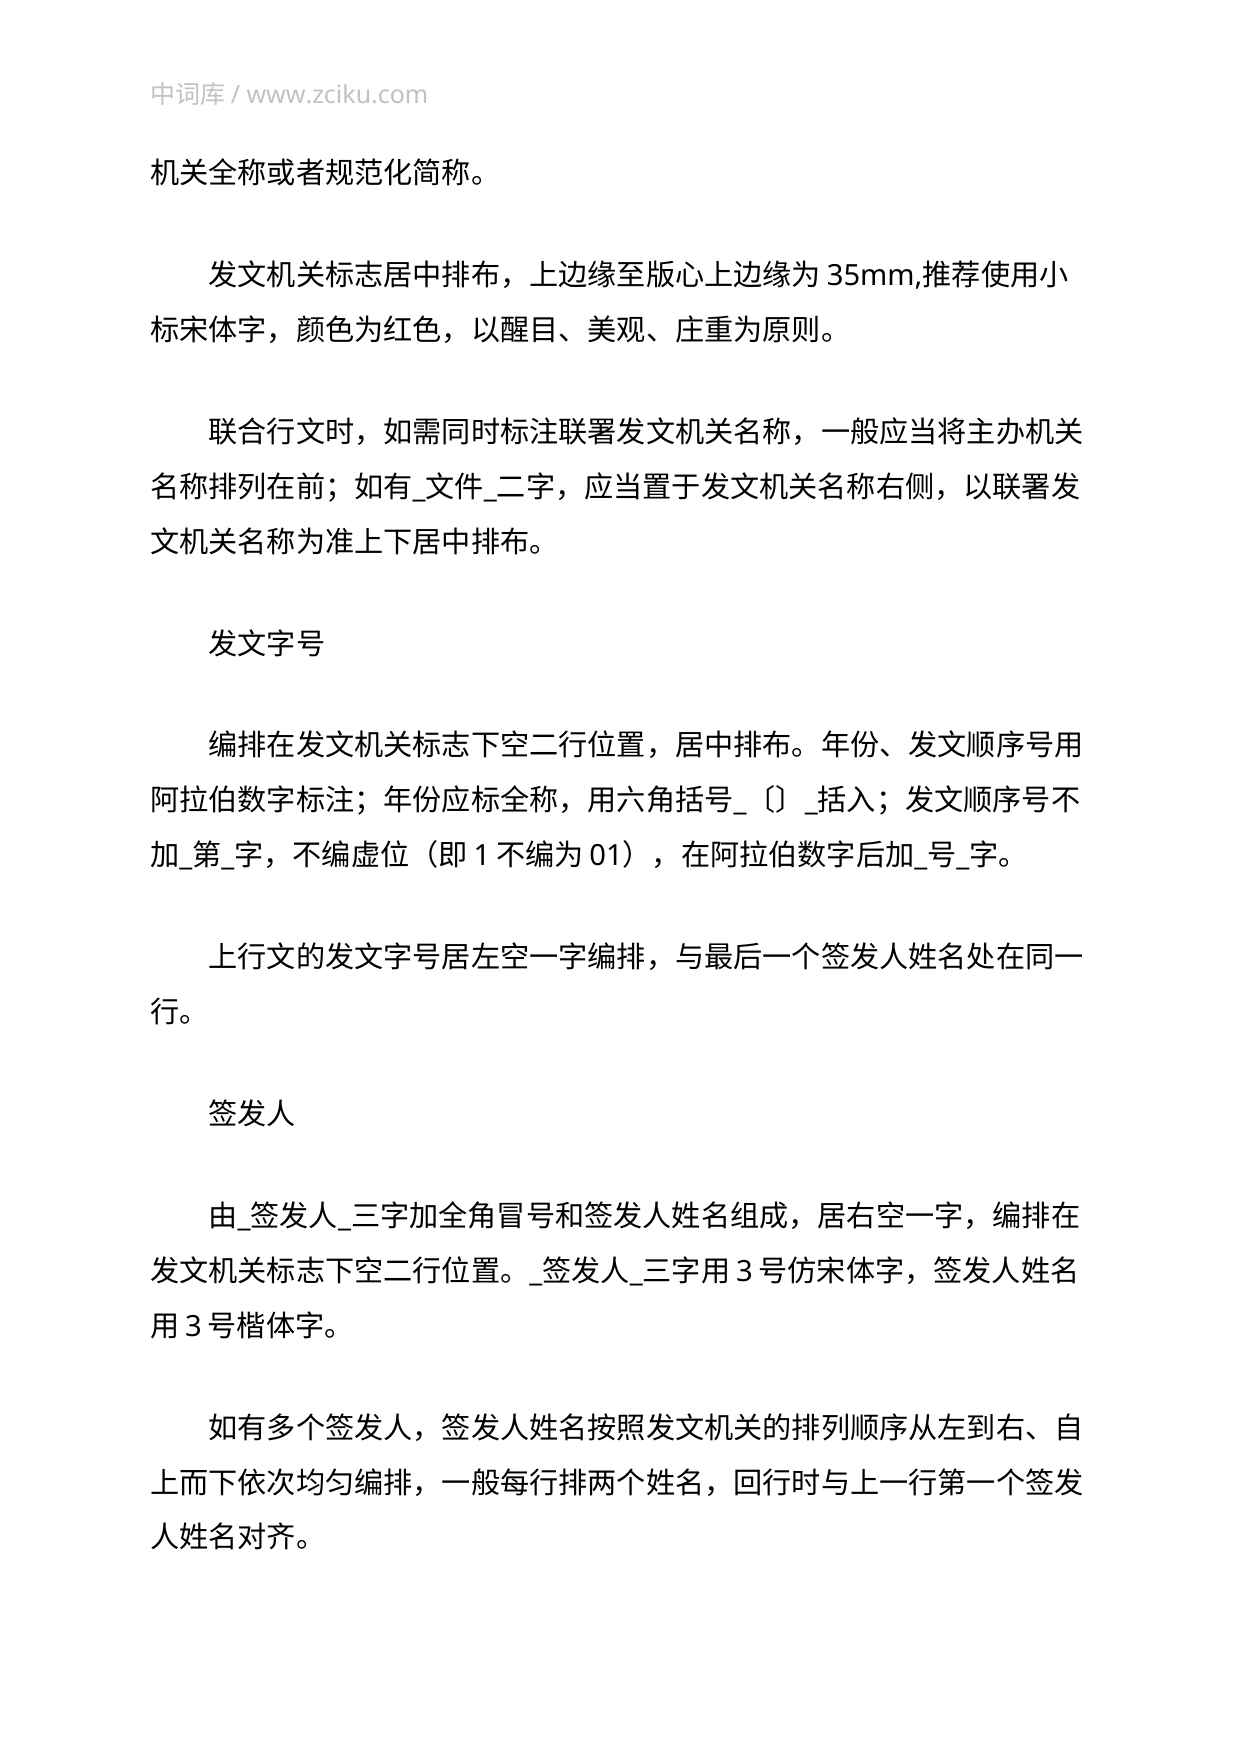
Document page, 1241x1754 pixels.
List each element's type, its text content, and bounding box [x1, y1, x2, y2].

text 编排在发文机关标志下空二行位置，居中排布。年份、发文顺序号用阿拉伯数字标注；年份应标全称，用六角括号_〔〕_括入；发文顺序号不加_第_字，不编虚位（即1不编为01），在阿拉伯数字后加_号_字。 [150, 722, 1090, 874]
text 签发人 [150, 1091, 1090, 1133]
text 发文字号 [150, 620, 1090, 662]
text 上行文的发文字号居左空一字编排，与最后一个签发人姓名处在同一行。 [150, 934, 1090, 1031]
text 如有多个签发人，签发人姓名按照发文机关的排列顺序从左到右、自上而下依次均匀编排，一般每行排两个姓名，回行时与上一行第一个签发人姓名对齐。 [150, 1404, 1090, 1556]
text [150, 150, 1090, 192]
text 发文机关标志居中排布，上边缘至版心上边缘为35mm,推荐使用小标宋体字，颜色为红色，以醒目、美观、庄重为原则。 [150, 252, 1090, 349]
text 由_签发人_三字加全角冒号和签发人姓名组成，居右空一字，编排在发文机关标志下空二行位置。_签发人_三字用3号仿宋体字，签发人姓名用3号楷体字。 [150, 1192, 1090, 1345]
text 联合行文时，如需同时标注联署发文机关名称，一般应当将主办机关名称排列在前；如有_文件_二字，应当置于发文机关名称右侧，以联署发文机关名称为准上下居中排布。 [150, 408, 1090, 561]
